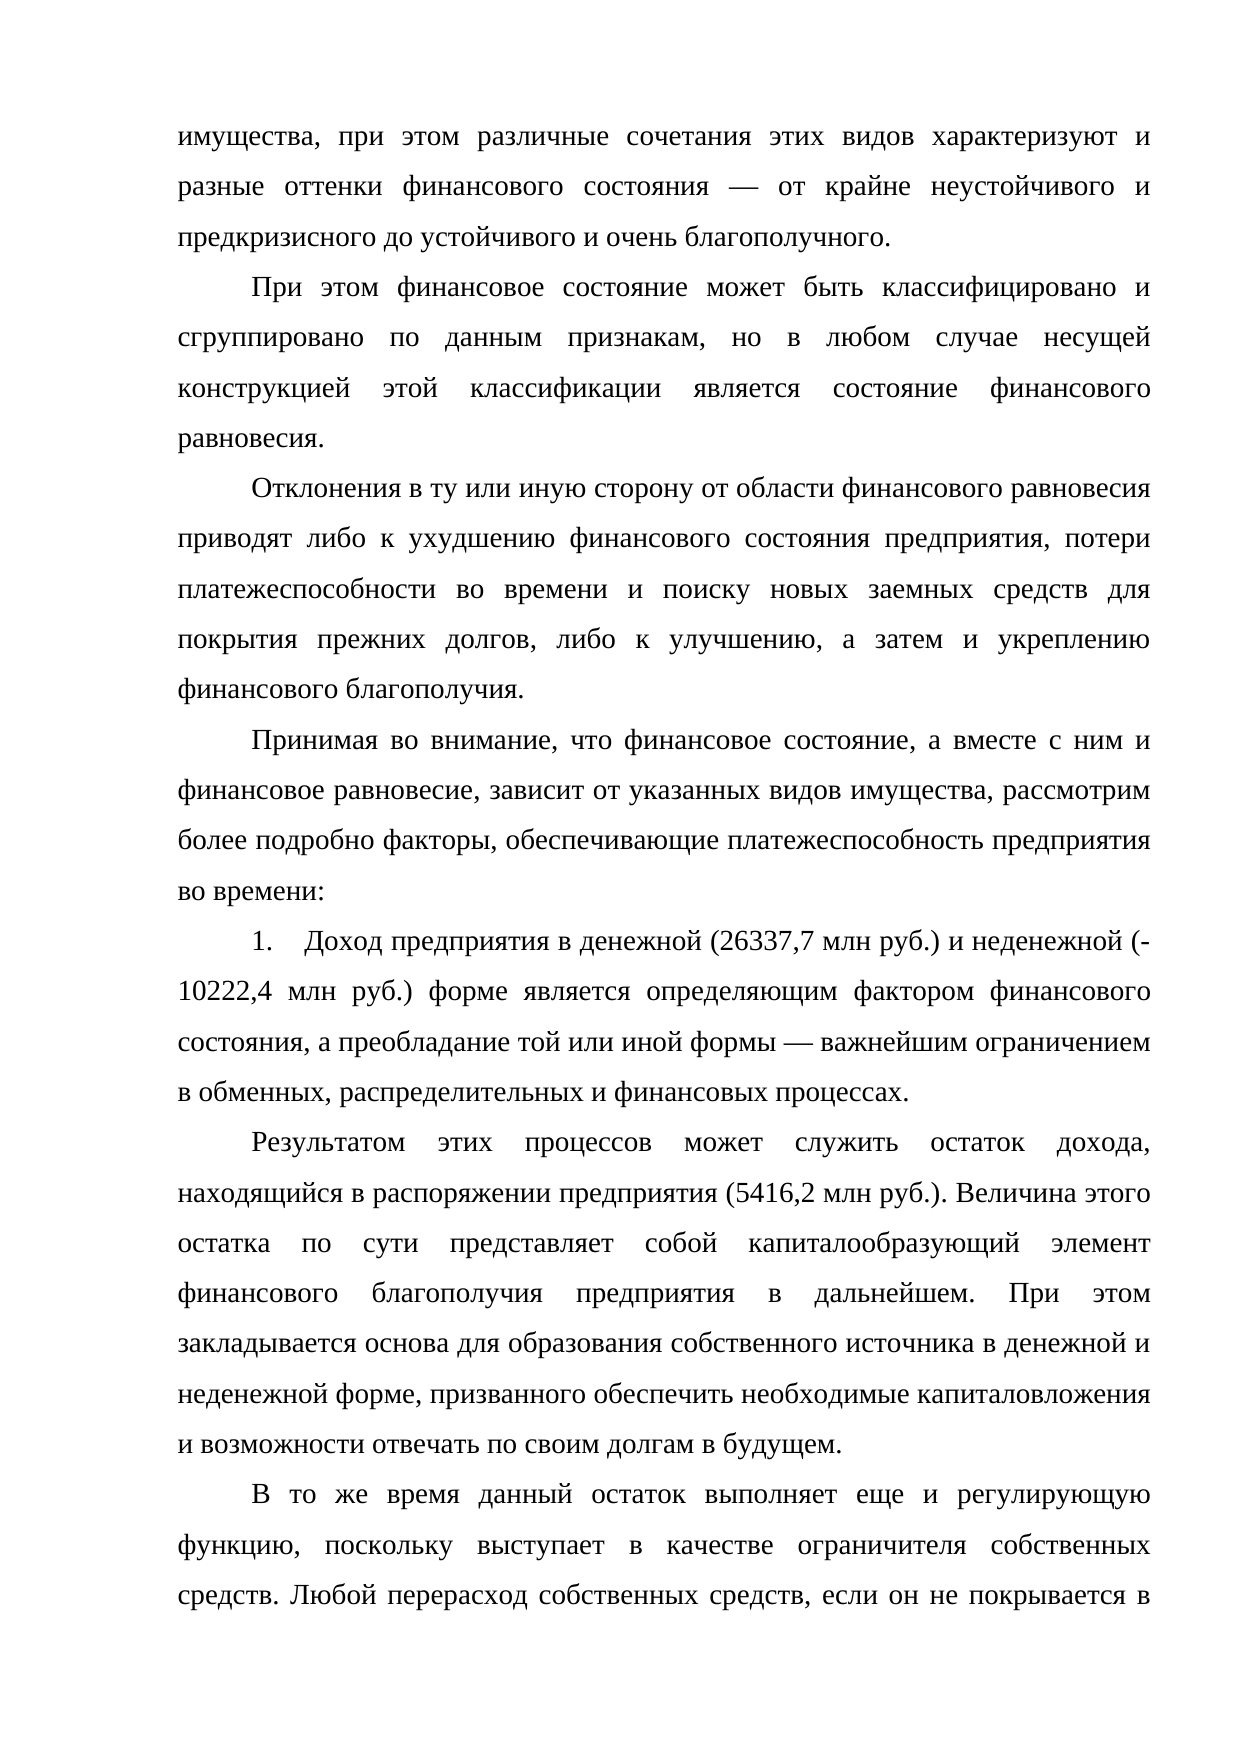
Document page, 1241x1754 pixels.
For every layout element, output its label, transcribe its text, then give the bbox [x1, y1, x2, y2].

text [177, 1477, 1152, 1611]
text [177, 118, 1152, 252]
text Принимая во внимание, что финансовое состояние, а вместе с ним и финансовое равновесие, зависит от указанных видов имущества, рассмотрим более подробно факторы, обеспечивающие платежеспособность предприятия во времени: [177, 722, 1152, 906]
text Результатом этих процессов может служить остаток дохода, находящийся в распоряжении предприятия (5416,2 млн руб.). Величина этого остатка по сути представляет собой капиталообразующий элемент финансового благополучия предприятия в дальнейшем. При этом закладывается основа для образования собственного источника в денежной и неденежной форме, призванного обеспечить необходимые капиталовложения и возможности отвечать по своим долгам в будущем. [177, 1124, 1152, 1460]
text Отклонения в ту или иную сторону от области финансового равновесия приводят либо к ухудшению финансового состояния предприятия, потери платежеспособности во времени и поиску новых заемных средств для покрытия прежних долгов, либо к улучшению, а затем и укреплению финансового благополучия. [177, 470, 1152, 705]
text При этом финансовое состояние может быть классифицировано и сгруппировано по данным признакам, но в любом случае несущей конструкцией этой классификации является состояние финансового равновесия. [177, 269, 1152, 453]
text 1. Доход предприятия в денежной (26337,7 млн руб.) и неденежной (-10222,4 млн руб.) форме является определяющим фактором финансового состояния, а преобладание той или иной формы — важнейшим ограничением в обменных, распределительных и финансовых процессах. [177, 923, 1152, 1108]
